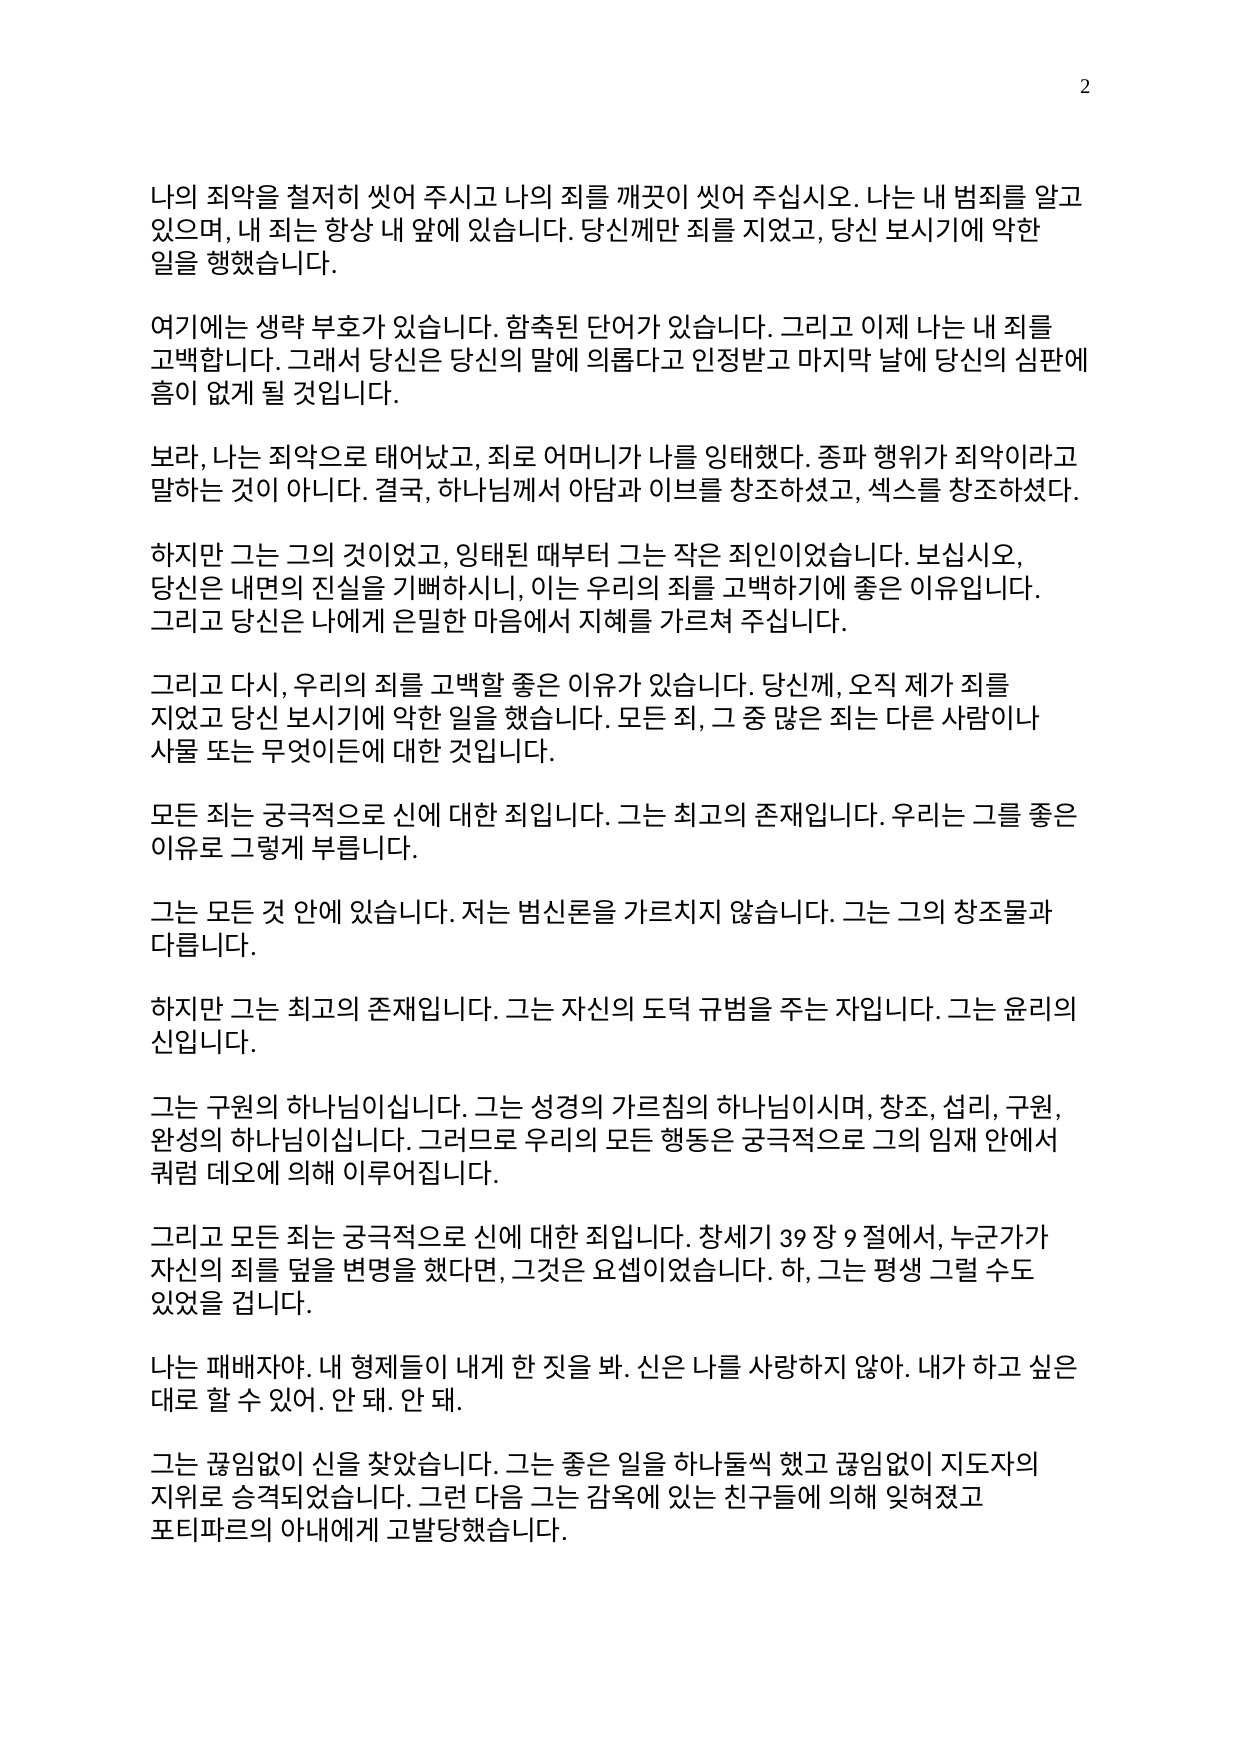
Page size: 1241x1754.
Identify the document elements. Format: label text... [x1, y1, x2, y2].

text 그는 구원의 하나님이십니다. 그는 성경의 가르침의 하나님이시며, 창조, 섭리, 구원, 완성의 하나님이십니다. 그러므로 우리의 모든 행동은 궁극적으로 그의 임재 안에서 쿼럼 데오에 의해 이루어집니다. [150, 1091, 1090, 1190]
text 하지만 그는 그의 것이었고, 잉태된 때부터 그는 작은 죄인이었습니다. 보십시오, 당신은 내면의 진실을 기뻐하시니, 이는 우리의 죄를 고백하기에 좋은 이유입니다. 그리고 당신은 나에게 은밀한 마음에서 지혜를 가르쳐 주십니다. [150, 539, 1090, 638]
text 하지만 그는 최고의 존재입니다. 그는 자신의 도덕 규범을 주는 자입니다. 그는 윤리의 신입니다. [150, 993, 1090, 1059]
text 그리고 다시, 우리의 죄를 고백할 좋은 이유가 있습니다. 당신께, 오직 제가 죄를 지었고 당신 보시기에 악한 일을 했습니다. 모든 죄, 그 중 많은 죄는 다른 사람이나 사물 또는 무엇이든에 대한 것입니다. [150, 669, 1090, 768]
text 나의 죄악을 철저히 씻어 주시고 나의 죄를 깨끗이 씻어 주십시오. 나는 내 범죄를 알고 있으며, 내 죄는 항상 내 앞에 있습니다. 당신께만 죄를 지었고, 당신 보시기에 악한 일을 행했습니다. [150, 181, 1090, 280]
text 나는 패배자야. 내 형제들이 내게 한 짓을 봐. 신은 나를 사랑하지 않아. 내가 하고 싶은 대로 할 수 있어. 안 돼. 안 돼. [150, 1351, 1090, 1417]
text 그는 끊임없이 신을 찾았습니다. 그는 좋은 일을 하나둘씩 했고 끊임없이 지도자의 지위로 승격되었습니다. 그런 다음 그는 감옥에 있는 친구들에 의해 잊혀졌고 포티파르의 아내에게 고발당했습니다. [150, 1448, 1090, 1547]
text 여기에는 생략 부호가 있습니다. 함축된 단어가 있습니다. 그리고 이제 나는 내 죄를 고백합니다. 그래서 당신은 당신의 말에 의롭다고 인정받고 마지막 날에 당신의 심판에 흠이 없게 될 것입니다. [150, 311, 1090, 410]
text 그는 모든 것 안에 있습니다. 저는 범신론을 가르치지 않습니다. 그는 그의 창조물과 다릅니다. [150, 896, 1090, 962]
text 보라, 나는 죄악으로 태어났고, 죄로 어머니가 나를 잉태했다. 종파 행위가 죄악이라고 말하는 것이 아니다. 결국, 하나님께서 아담과 이브를 창조하셨고, 섹스를 창조하셨다. [150, 442, 1090, 508]
text 그리고 모든 죄는 궁극적으로 신에 대한 죄입니다. 창세기 39장 9절에서, 누군가가 자신의 죄를 덮을 변명을 했다면, 그것은 요셉이었습니다. 하, 그는 평생 그럴 수도 있었을 겁니다. [150, 1221, 1090, 1320]
text 모든 죄는 궁극적으로 신에 대한 죄입니다. 그는 최고의 존재입니다. 우리는 그를 좋은 이유로 그렇게 부릅니다. [150, 799, 1090, 865]
